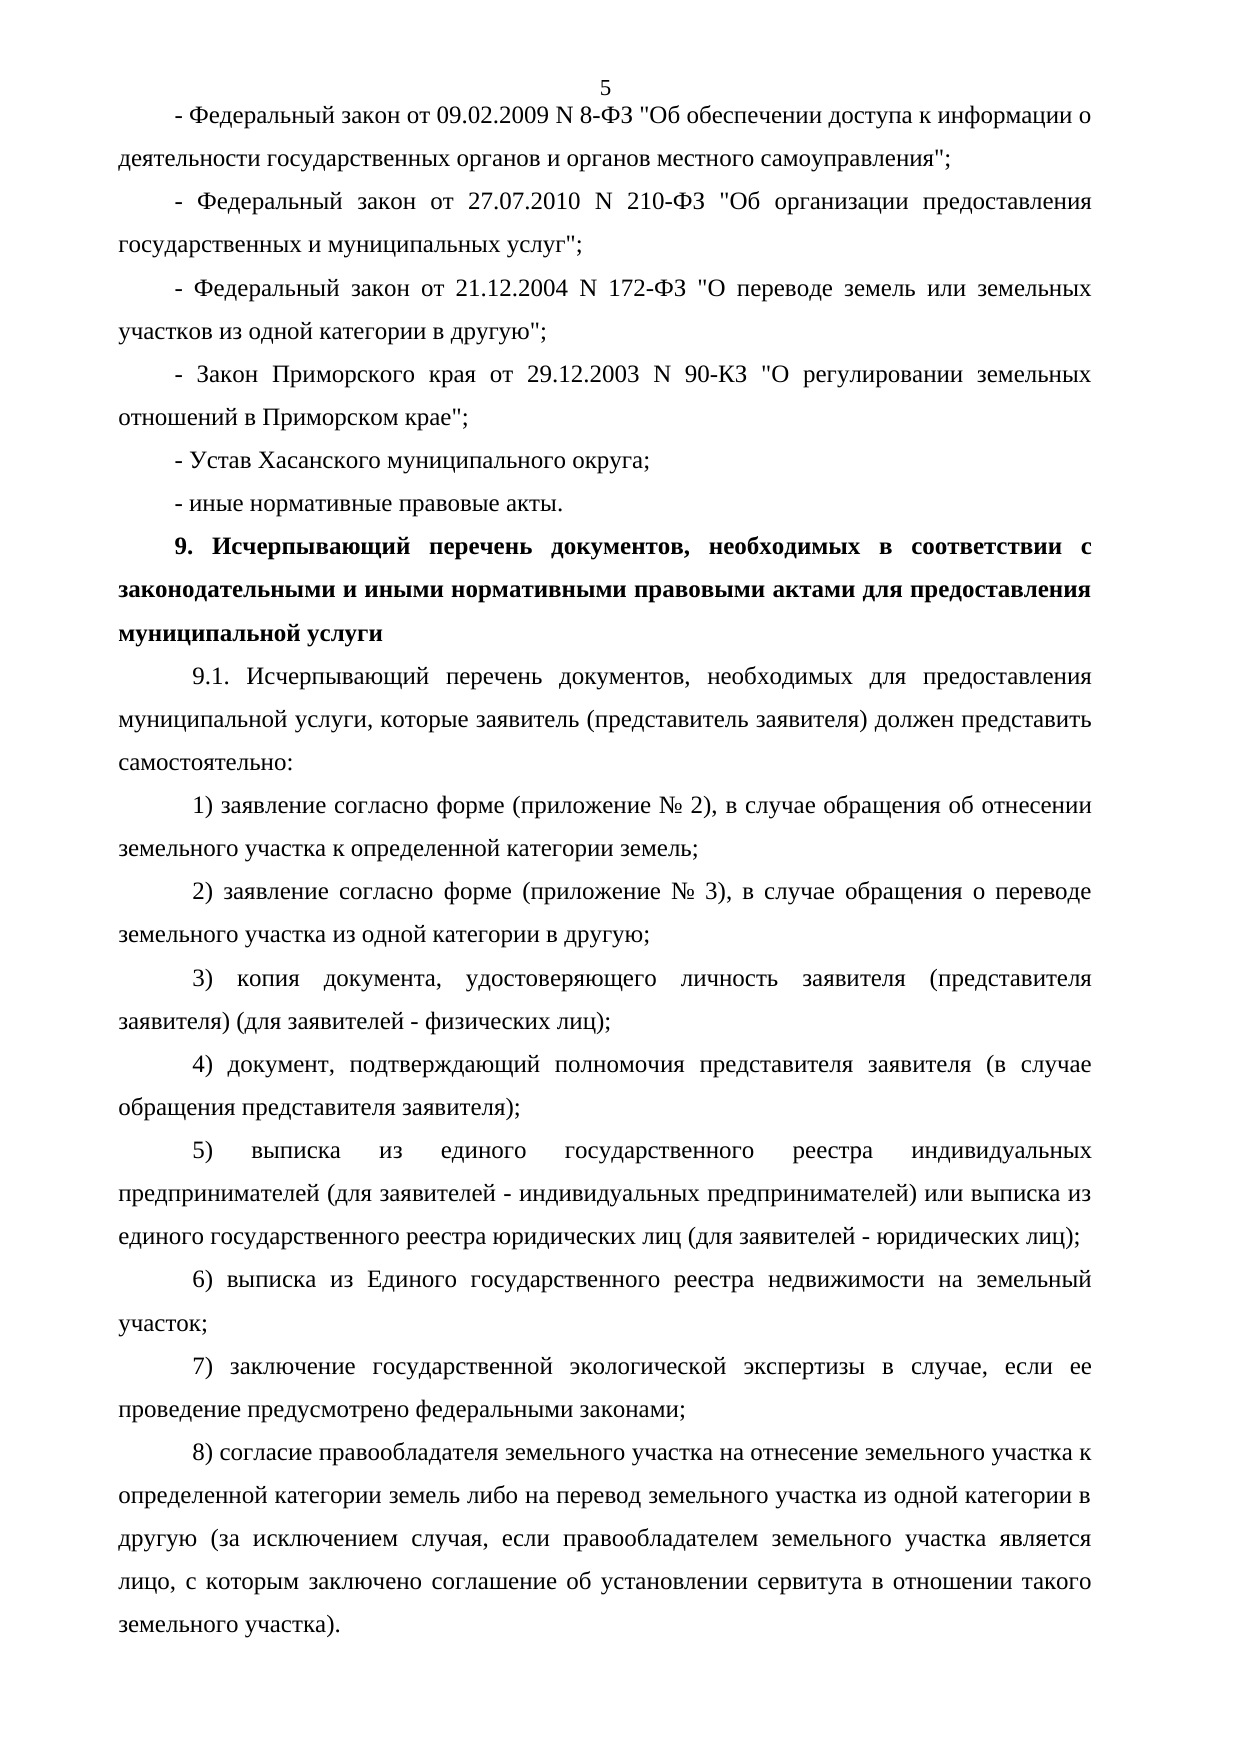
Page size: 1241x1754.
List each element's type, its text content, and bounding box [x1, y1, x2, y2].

text - Федеральный закон от 27.07.2010 N 210-ФЗ "Об организации предоставления государственных и муниципальных услуг"; [118, 186, 1092, 258]
text - Закон Приморского края от 29.12.2003 N 90-КЗ "О регулировании земельных отношений в Приморском крае"; [118, 359, 1092, 431]
text 4) документ, подтверждающий полномочия представителя заявителя (в случае обращения представителя заявителя); [118, 1049, 1092, 1121]
text 8) согласие правообладателя земельного участка на отнесение земельного участка к определенной категории земель либо на перевод земельного участка из одной категории в другую (за исключением случая, если правообладателем земельного участка является лицо, с которым заключено соглашение об установлении сервитута в отношении такого земельного участка). [118, 1437, 1092, 1638]
text 1) заявление согласно форме (приложение № 2), в случае обращения об отнесении земельного участка к определенной категории земель; [118, 790, 1092, 862]
text - иные нормативные правовые акты. [118, 488, 1092, 517]
text 5) выписка из единого государственного реестра индивидуальных предпринимателей (для заявителей - индивидуальных предпринимателей) или выписка из единого государственного реестра юридических лиц (для заявителей - юридических лиц); [118, 1135, 1092, 1250]
text 7) заключение государственной экологической экспертизы в случае, если ее проведение предусмотрено федеральными законами; [118, 1351, 1092, 1423]
list 9.1. Исчерпывающий перечень документов, необходимых для предоставления муниципальной услуги, которые заявитель (представитель заявителя) должен представить самостоятельно: [118, 661, 1092, 776]
text - Устав Хасанского муниципального округа; [118, 445, 1092, 474]
text 3) копия документа, удостоверяющего личность заявителя (представителя заявителя) (для заявителей - физических лиц); [118, 963, 1092, 1034]
text 2) заявление согласно форме (приложение № 3), в случае обращения о переводе земельного участка из одной категории в другую; [118, 876, 1092, 948]
text 6) выписка из Единого государственного реестра недвижимости на земельный участок; [118, 1264, 1092, 1336]
text - Федеральный закон от 21.12.2004 N 172-ФЗ "О переводе земель или земельных участков из одной категории в другую"; [118, 273, 1092, 344]
text 9. Исчерпывающий перечень документов, необходимых в соответствии с законодательными и иными нормативными правовыми актами для предоставления муниципальной услуги [118, 531, 1092, 646]
text - Федеральный закон от 09.02.2009 N 8-ФЗ "Об обеспечении доступа к информации о деятельности государственных органов и органов местного самоуправления"; [118, 100, 1092, 172]
